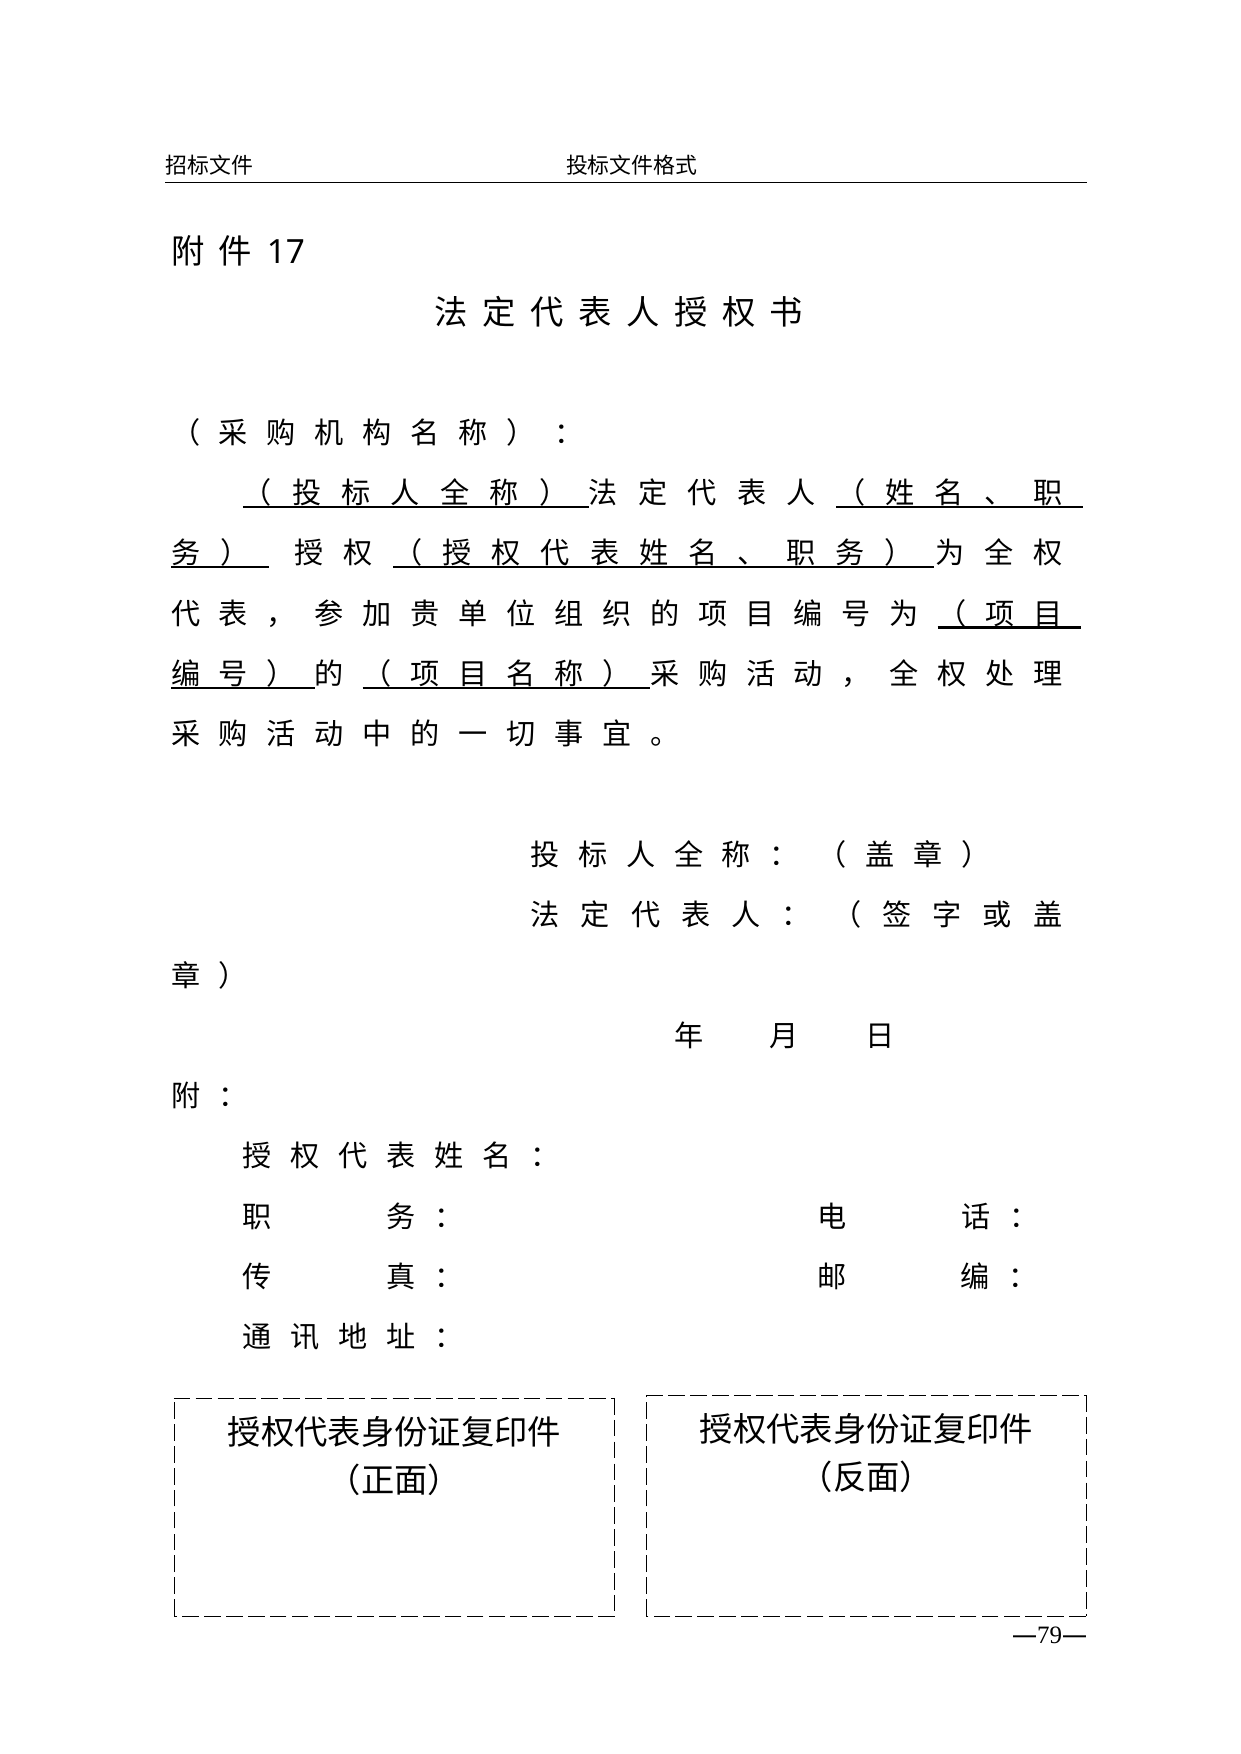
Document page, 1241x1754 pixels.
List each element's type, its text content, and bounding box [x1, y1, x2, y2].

text 投标人全称：（盖章） [171, 822, 1081, 883]
text （采购机构名称）： [171, 400, 1081, 461]
text 通讯地址： [171, 1305, 1081, 1365]
text 法定代表人：（签字或盖章） [171, 883, 1081, 1003]
text 法定代表人授权书 [171, 280, 1081, 340]
text 年 月 日 [171, 1003, 1081, 1064]
text 传 真： 邮 编： [171, 1245, 1081, 1305]
text 职 务： 电 话： [171, 1184, 1081, 1245]
text 附： [171, 1064, 1081, 1124]
text 附件17 [171, 219, 1081, 280]
text （投标人全称）法定代表人（姓名、职务） 授权（授权代表姓名、职务）为全权代表，参加贵单位组织的项目编号为（项目编号）的（项目名称）采购活动，全权处理采购活动中的一切事宜。 [171, 461, 1081, 762]
text 授权代表姓名： [171, 1124, 1081, 1184]
